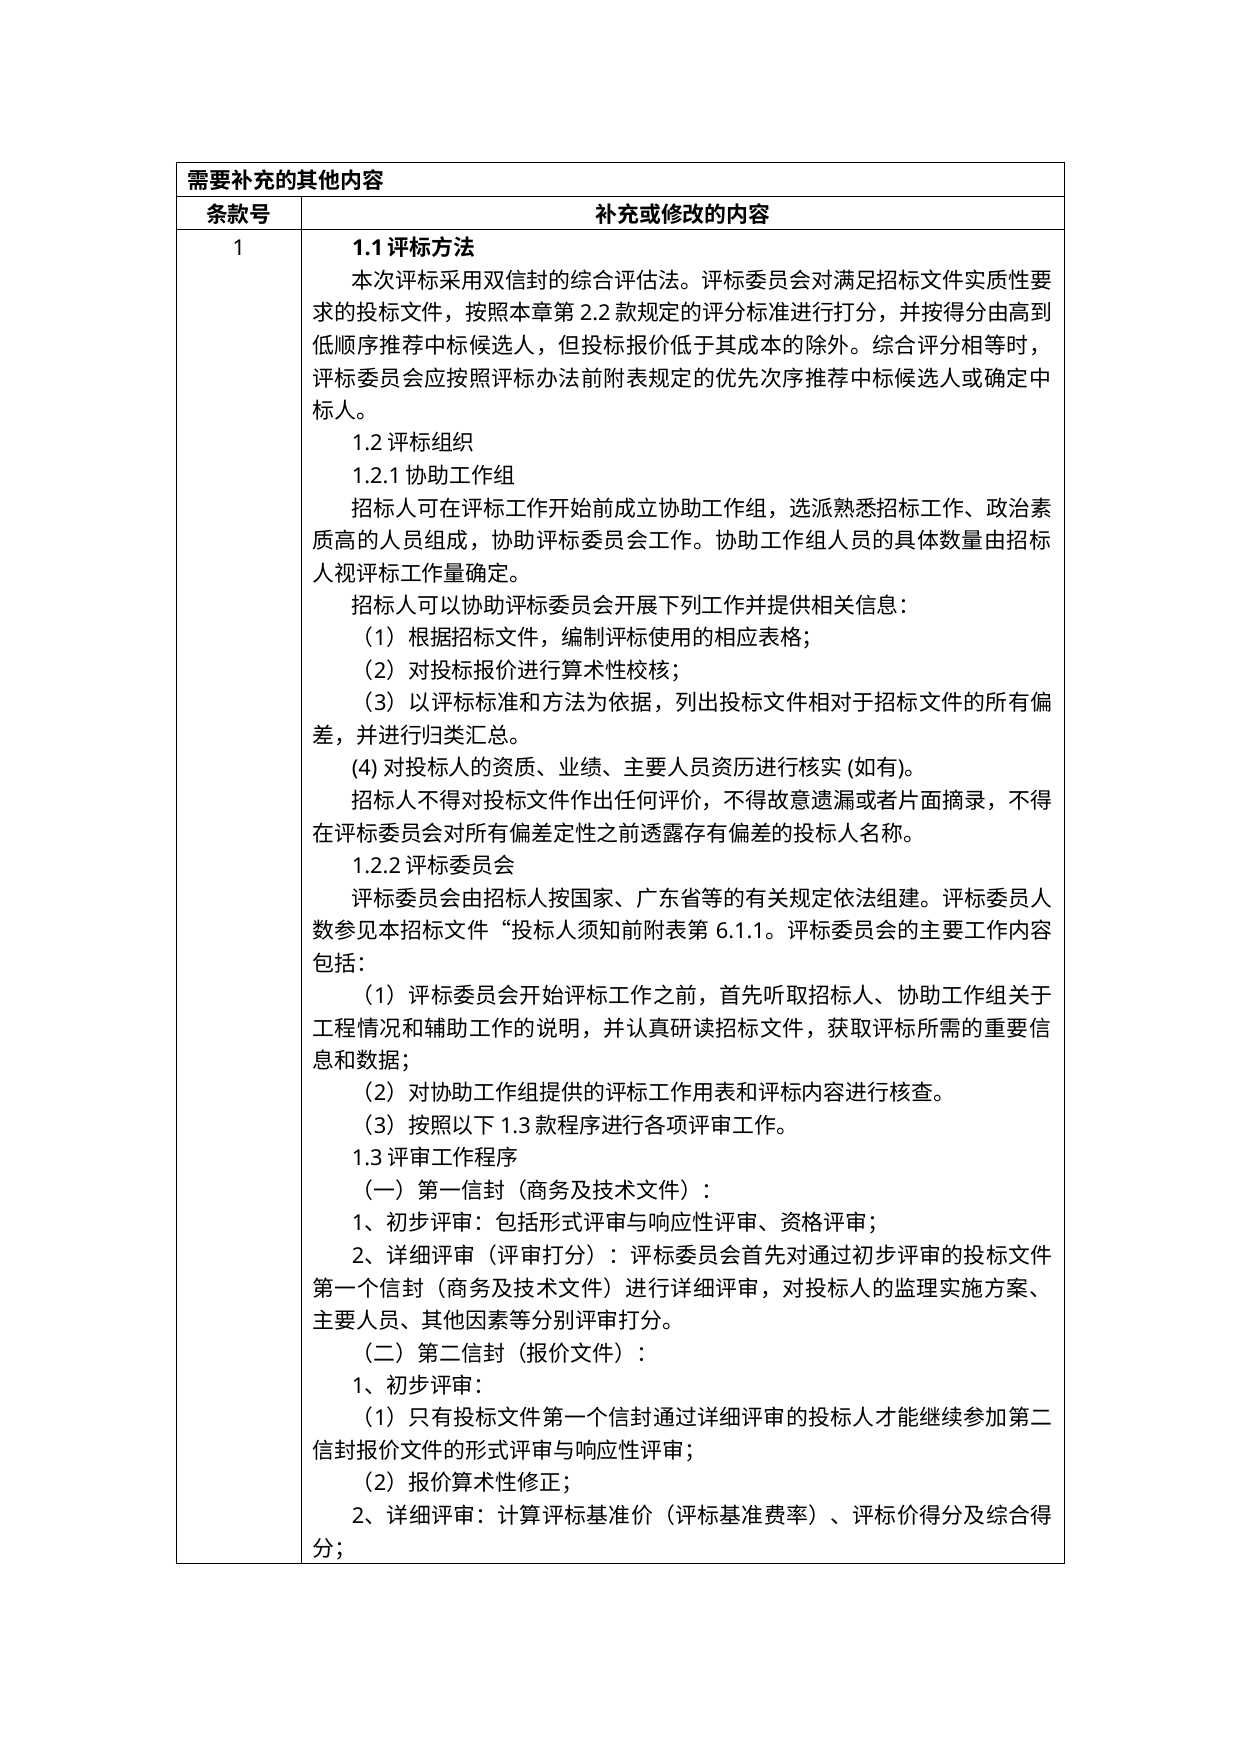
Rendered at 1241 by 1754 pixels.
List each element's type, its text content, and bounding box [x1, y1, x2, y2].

table_cell 补充或修改的内容 [302, 197, 1064, 229]
table_cell 条款号 [177, 197, 301, 229]
table_cell 1 [177, 230, 301, 1563]
table_header 需要补充的其他内容 [177, 163, 1064, 196]
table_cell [302, 230, 1064, 1563]
